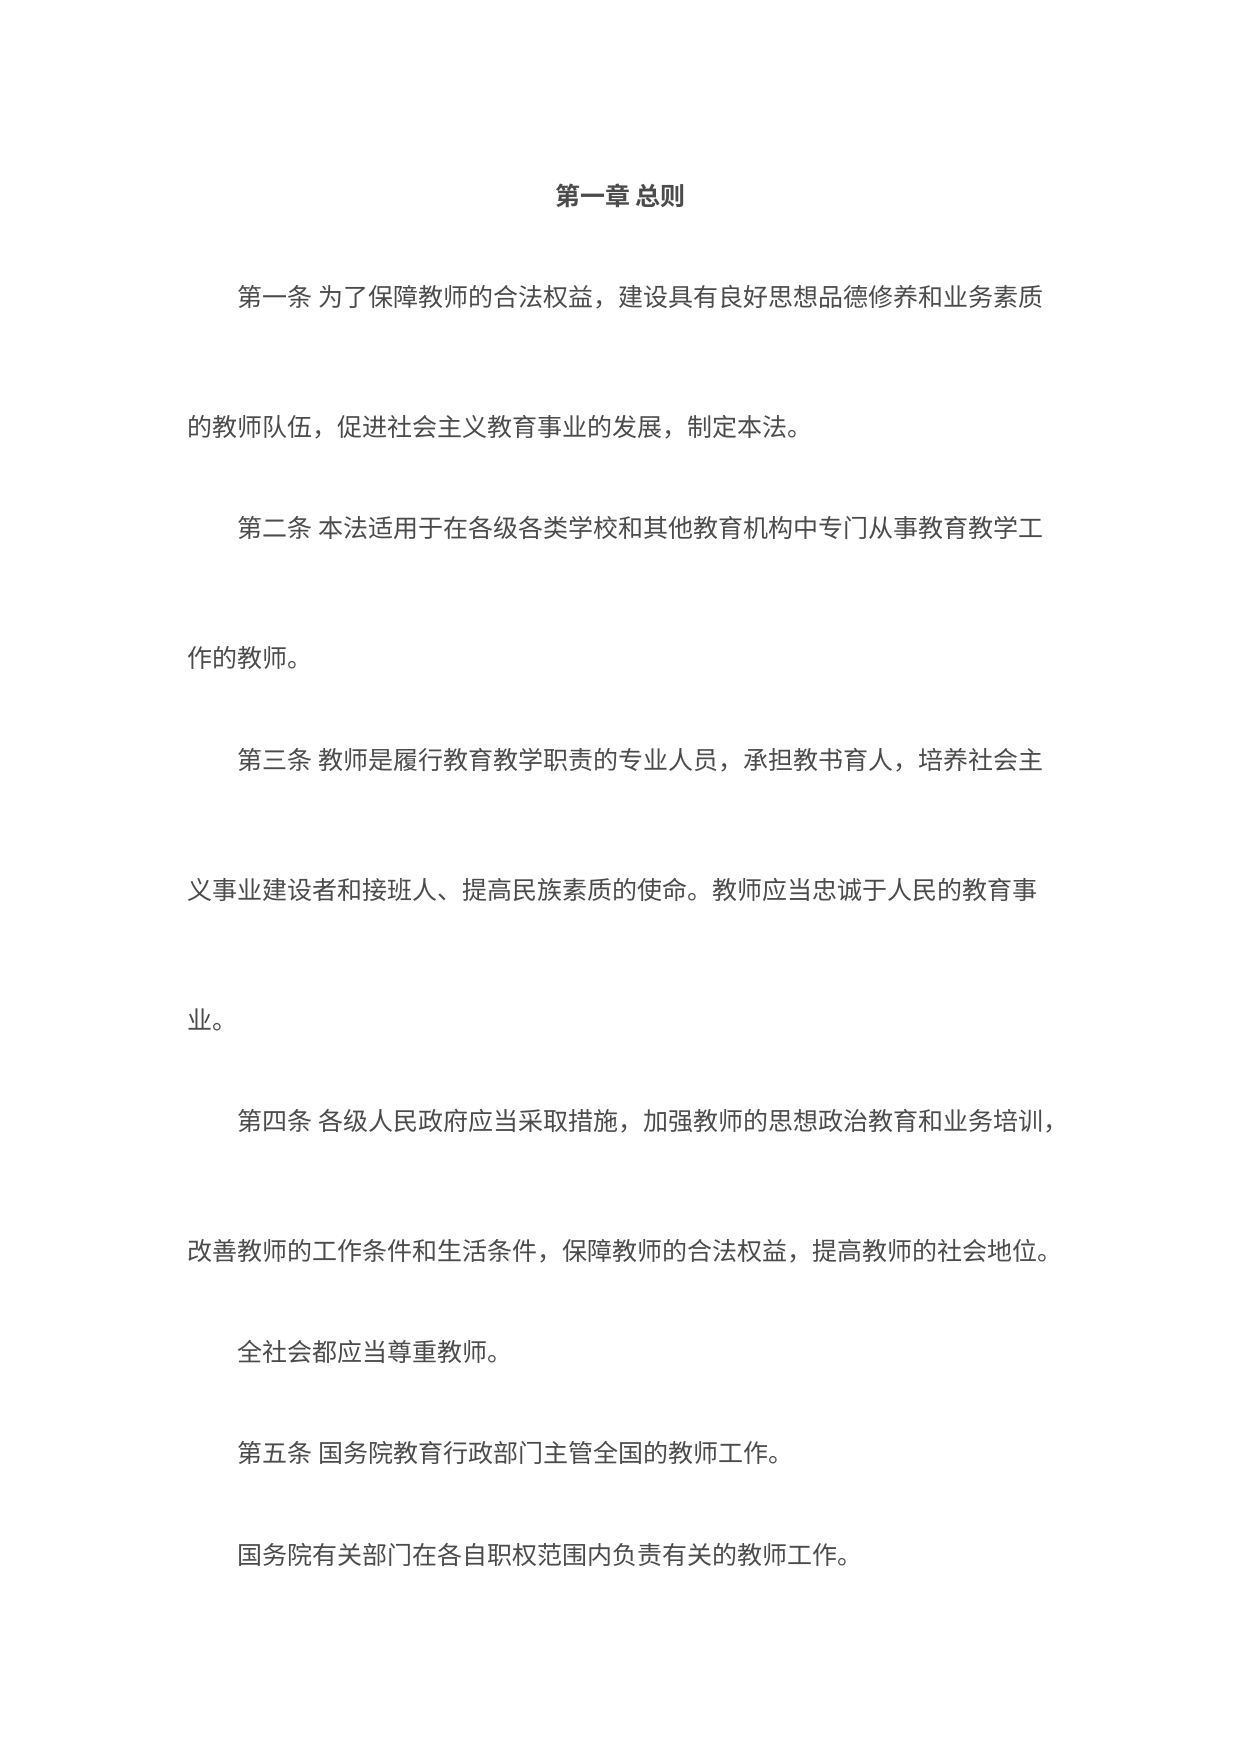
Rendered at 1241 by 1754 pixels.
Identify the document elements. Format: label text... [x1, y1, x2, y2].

text 全社会都应当尊重教师。 [187, 1318, 1053, 1383]
text 第五条 国务院教育行政部门主管全国的教师工作。 [187, 1419, 1053, 1484]
text 第一章 总则 [187, 162, 1053, 227]
text 国务院有关部门在各自职权范围内负责有关的教师工作。 [187, 1521, 1053, 1586]
text 第二条 本法适用于在各级各类学校和其他教育机构中专门从事教育教学工作的教师。 [187, 494, 1053, 689]
text 第四条 各级人民政府应当采取措施，加强教师的思想政治教育和业务培训，改善教师的工作条件和生活条件，保障教师的合法权益，提高教师的社会地位。 [187, 1087, 1053, 1282]
text 第一条 为了保障教师的合法权益，建设具有良好思想品德修养和业务素质的教师队伍，促进社会主义教育事业的发展，制定本法。 [187, 263, 1053, 458]
text 第三条 教师是履行教育教学职责的专业人员，承担教书育人，培养社会主义事业建设者和接班人、提高民族素质的使命。教师应当忠诚于人民的教育事业。 [187, 726, 1053, 1051]
